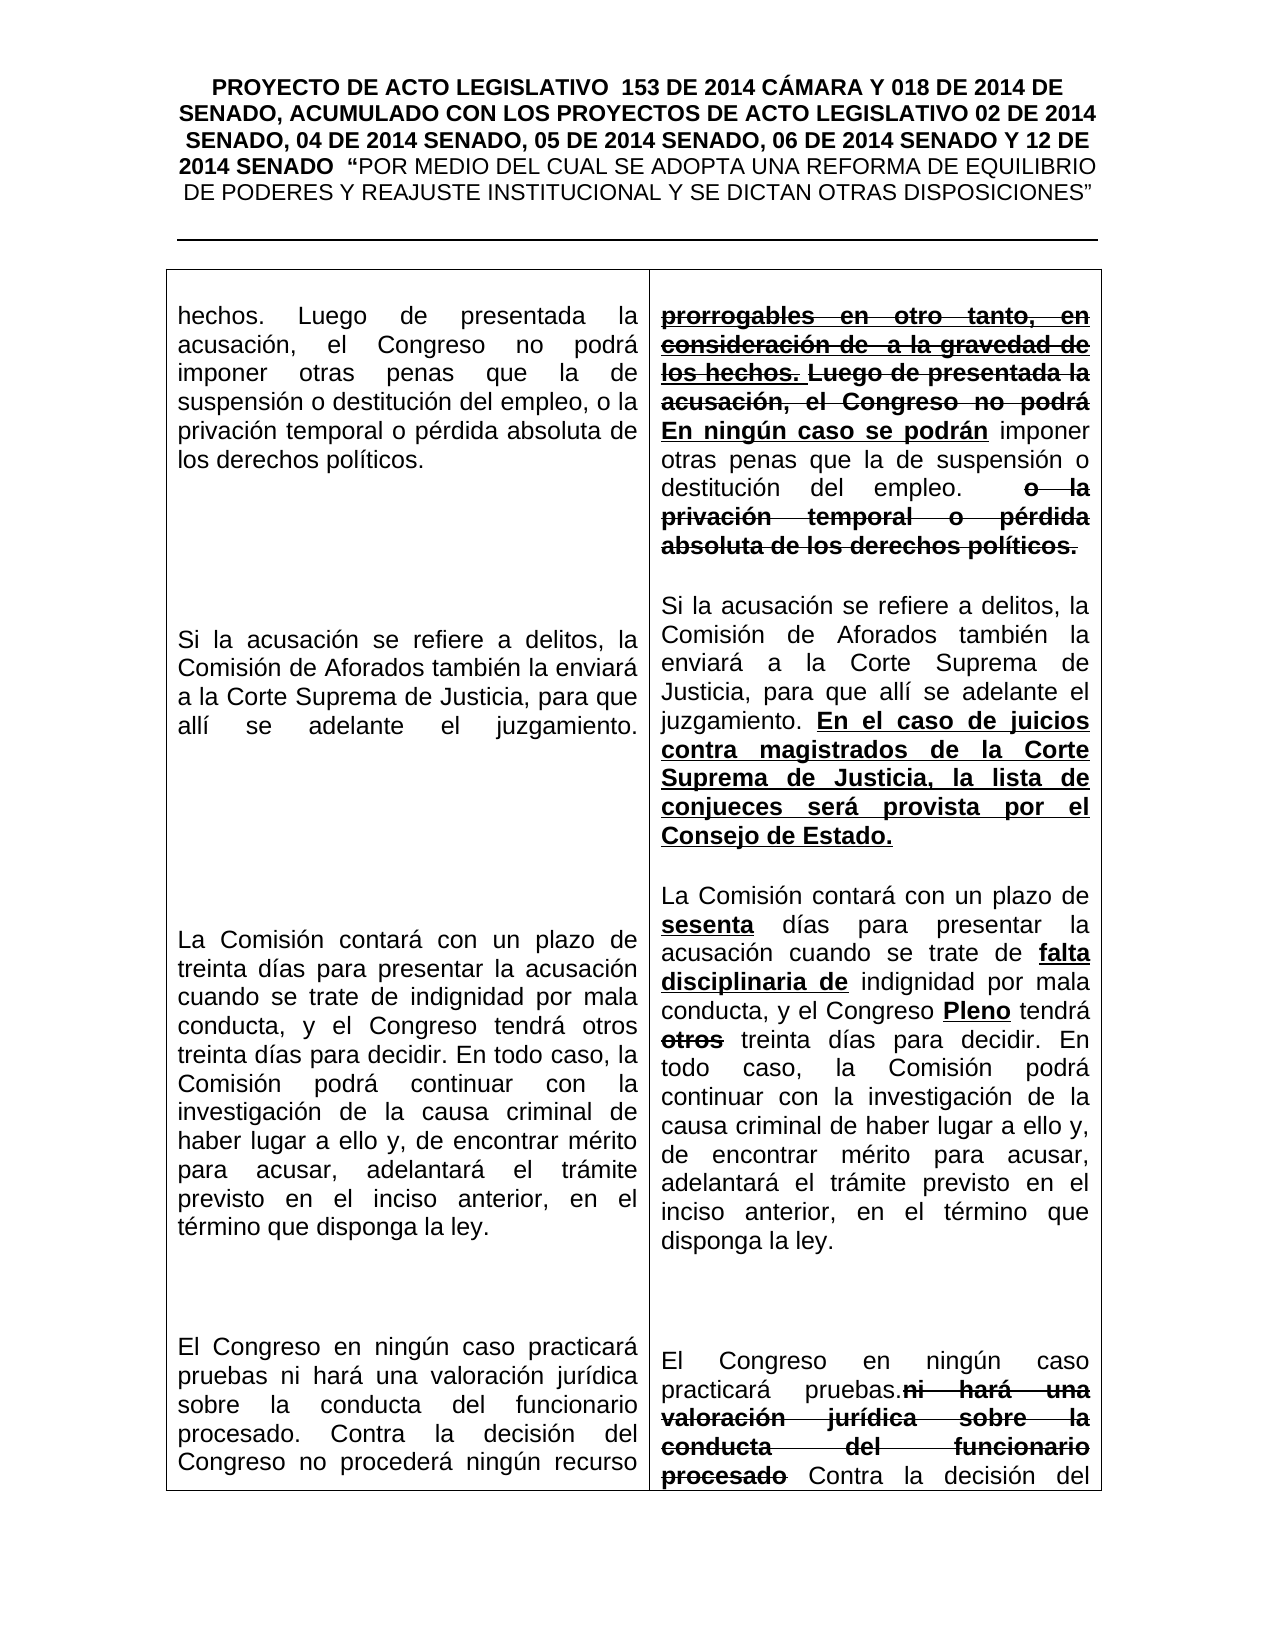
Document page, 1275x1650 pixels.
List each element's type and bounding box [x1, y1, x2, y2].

table_cell [650, 270, 1101, 1489]
table_cell [167, 270, 649, 1489]
